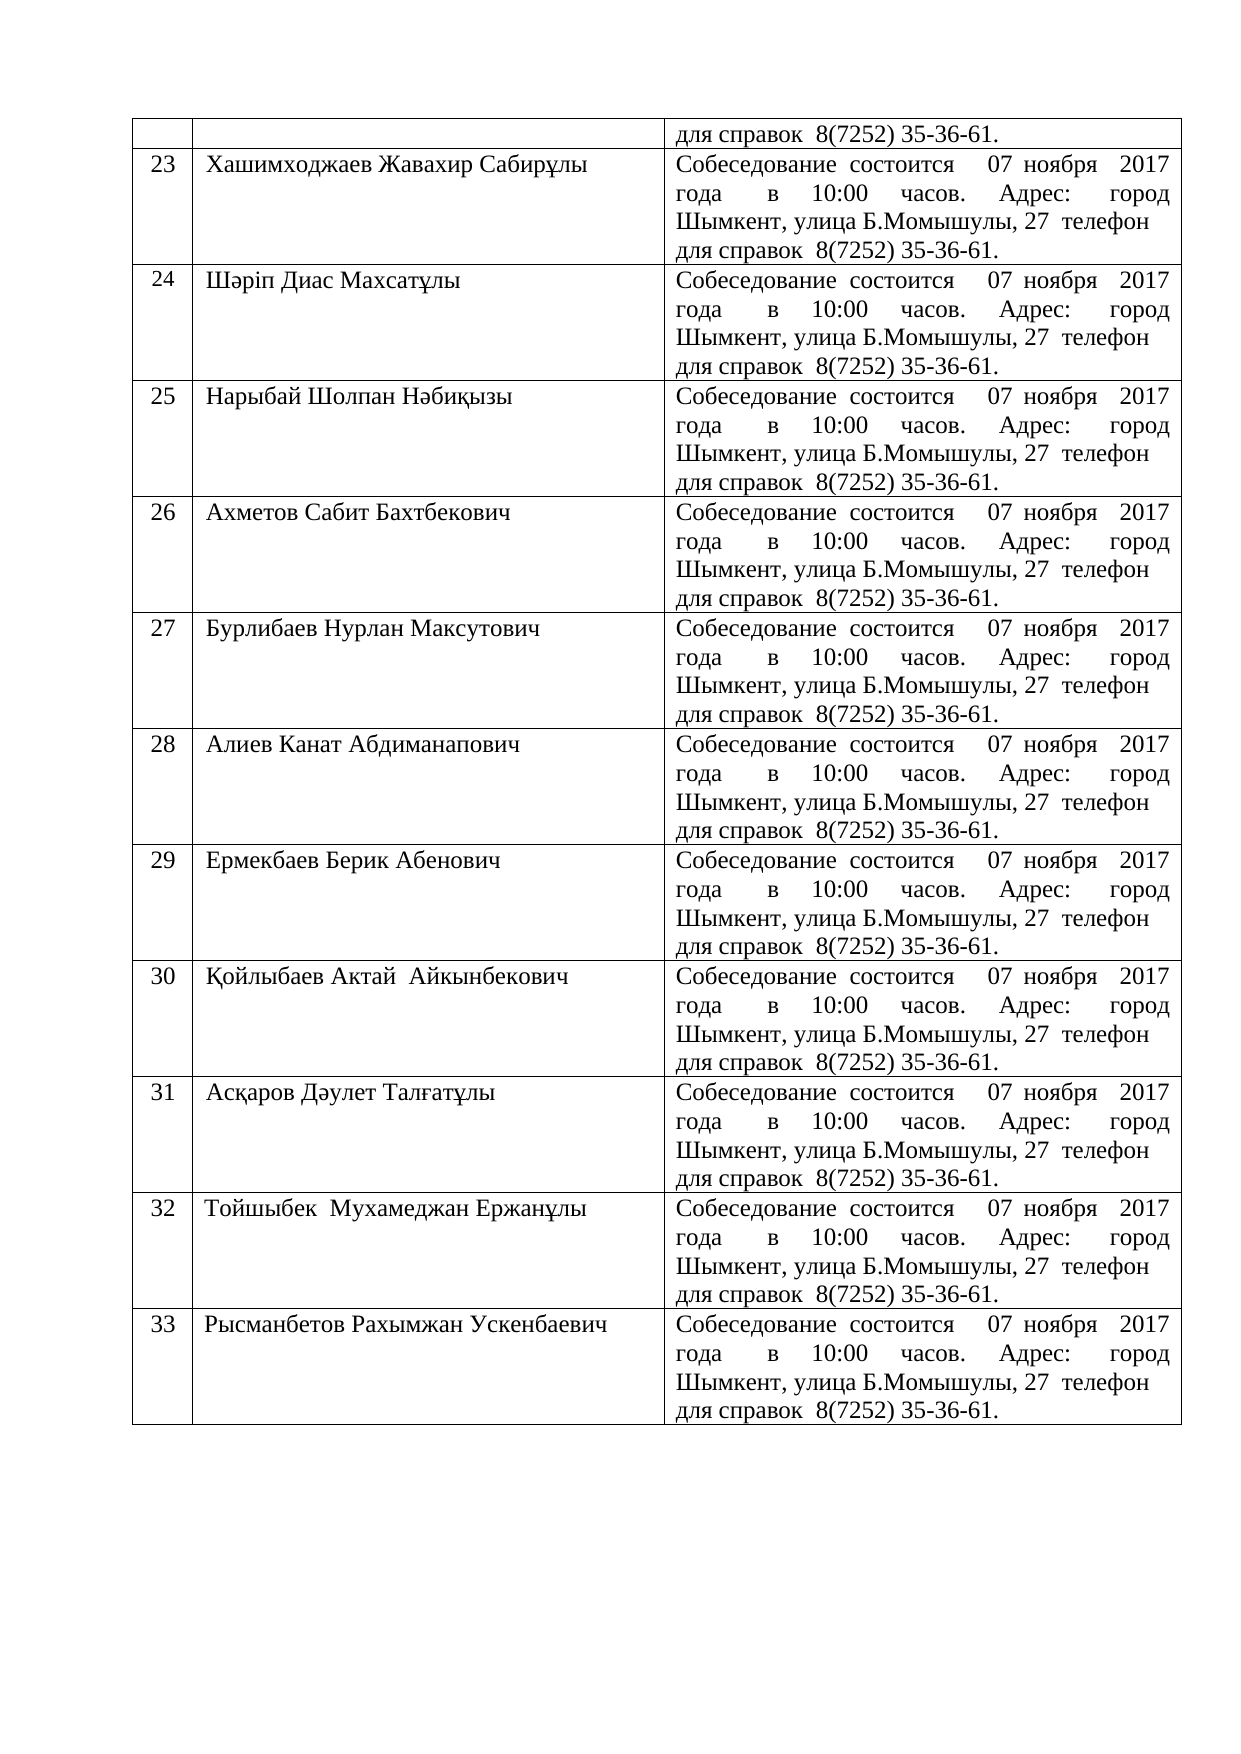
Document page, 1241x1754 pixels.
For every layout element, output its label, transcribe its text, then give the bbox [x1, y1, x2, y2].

table_cell Ахметов Сабит Бахтбекович [193, 497, 664, 612]
table_cell 27 [133, 613, 192, 728]
table_cell Тойшыбек Мухамеджан Ержанұлы [193, 1193, 664, 1308]
table_cell Хашимходжаев Жавахир Сабирұлы [193, 149, 664, 264]
table_cell 22 [133, 119, 192, 148]
table_cell 24 [133, 265, 192, 380]
table_cell Алиев Канат Абдиманапович [193, 729, 664, 844]
table_cell Қойлыбаев Актай Айкынбекович [193, 961, 664, 1076]
table_cell Шәріп Диас Махсатұлы [193, 265, 664, 380]
table_cell 29 [133, 845, 192, 960]
table_cell 30 [133, 961, 192, 1076]
table_cell 25 [133, 381, 192, 496]
table_cell 33 [133, 1309, 192, 1424]
table_cell 28 [133, 729, 192, 844]
table_cell 31 [133, 1077, 192, 1192]
table_cell 26 [133, 497, 192, 612]
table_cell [193, 119, 664, 148]
table_cell 32 [133, 1193, 192, 1308]
table_cell Рысманбетов Рахымжан Ускенбаевич [193, 1309, 664, 1424]
table_cell 23 [133, 149, 192, 264]
table_cell Асқаров Дәулет Талғатұлы [193, 1077, 664, 1192]
table_cell Бурлибаев Нурлан Максутович [193, 613, 664, 728]
table_cell Нарыбай Шолпан Нәбиқызы [193, 381, 664, 496]
table_cell Ермекбаев Берик Абенович [193, 845, 664, 960]
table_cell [665, 119, 1181, 148]
